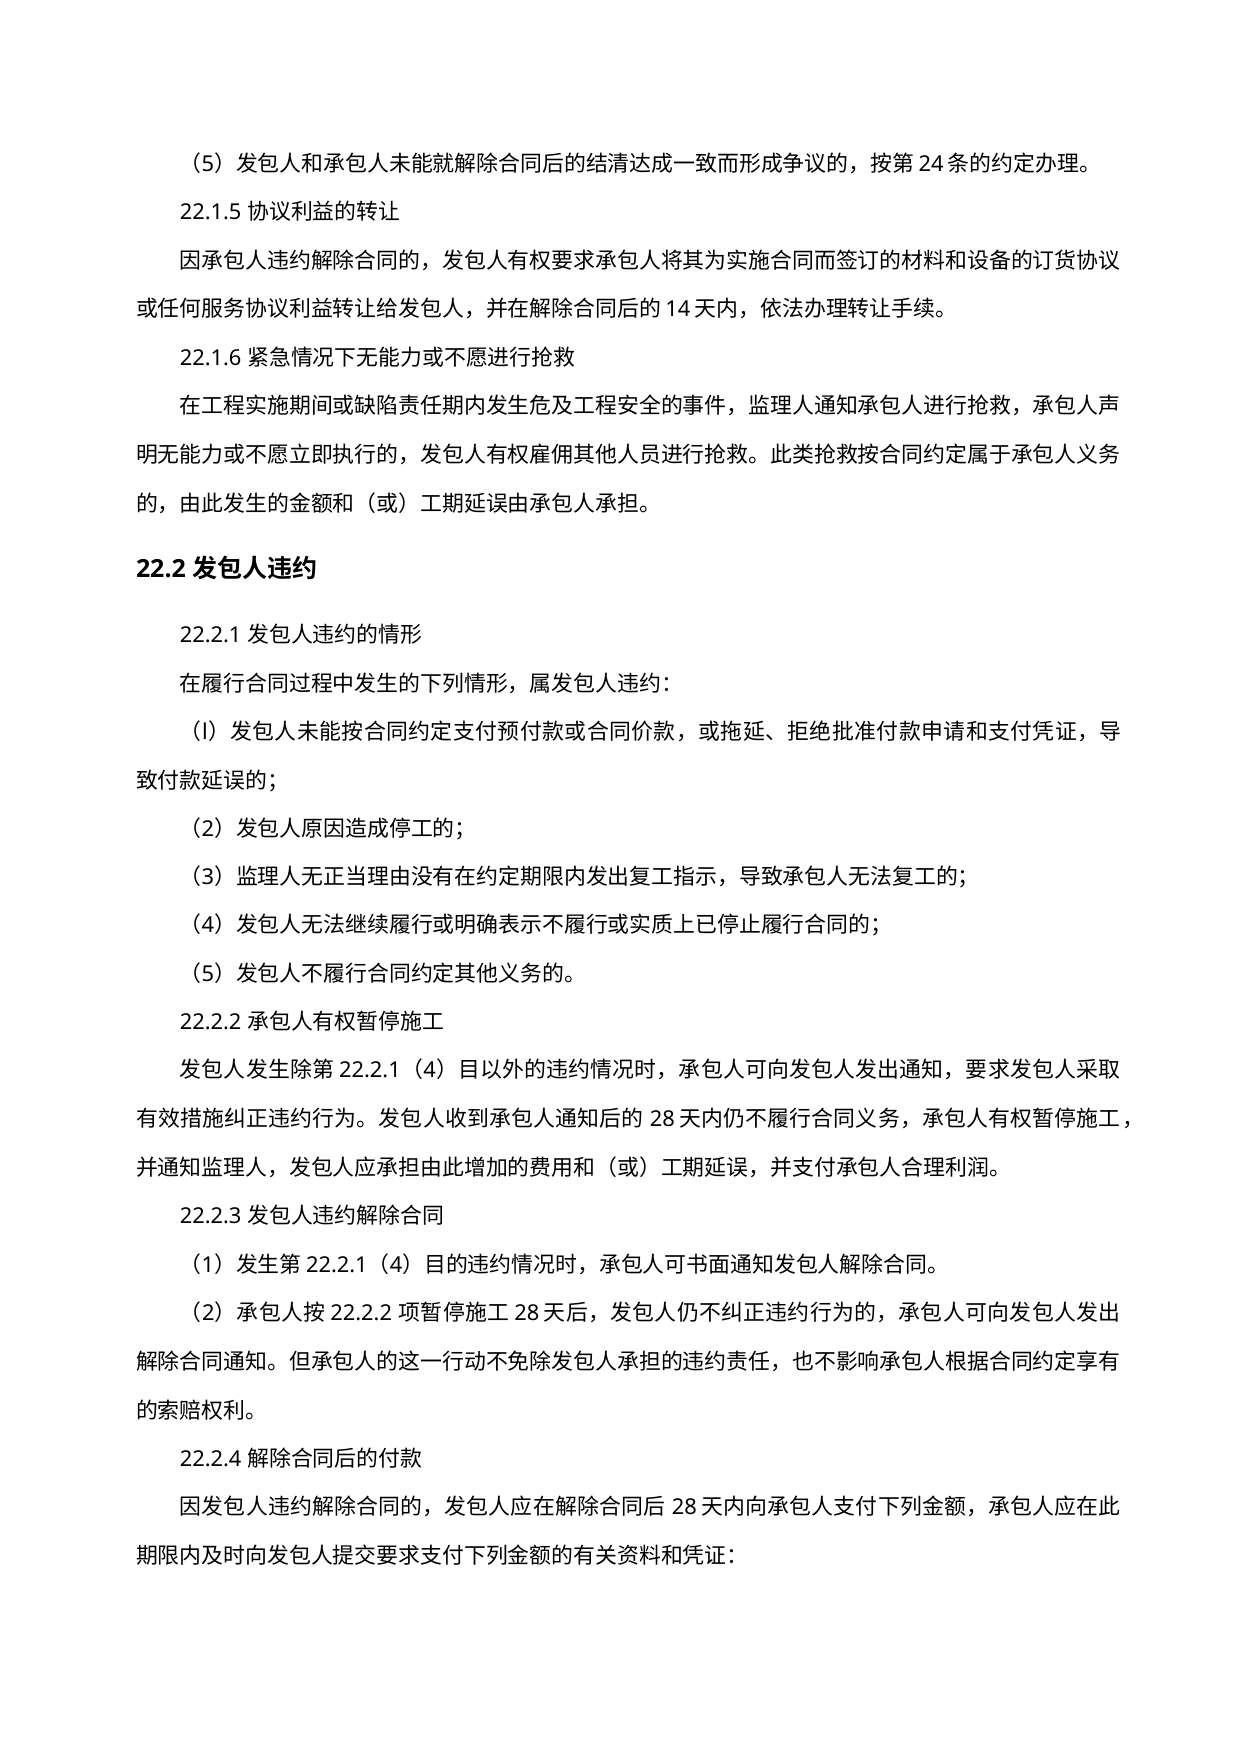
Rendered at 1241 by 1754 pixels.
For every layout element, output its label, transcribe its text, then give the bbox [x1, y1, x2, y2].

text 发包人发生除第22.2.1（4）目以外的违约情况时，承包人可向发包人发出通知，要求发包人采取有效措施纠正违约行为。发包人收到承包人通知后的28天内仍不履行合同义务，承包人有权暂停施工，并通知监理人，发包人应承担由此增加的费用和（或）工期延误，并支付承包人合理利润。 [136, 1052, 1122, 1182]
text （5）发包人不履行合同约定其他义务的。 [136, 956, 1122, 988]
text 22.2.2 承包人有权暂停施工 [136, 1004, 1122, 1036]
text 因发包人违约解除合同的，发包人应在解除合同后28天内向承包人支付下列金额，承包人应在此期限内及时向发包人提交要求支付下列金额的有关资料和凭证： [136, 1489, 1122, 1570]
text （2）承包人按22.2.2 项暂停施工28天后，发包人仍不纠正违约行为的，承包人可向发包人发出解除合同通知。但承包人的这一行动不免除发包人承担的违约责任，也不影响承包人根据合同约定享有的索赔权利。 [136, 1295, 1122, 1425]
text （4）发包人无法继续履行或明确表示不履行或实质上已停止履行合同的； [136, 907, 1122, 940]
text 22.1.5 协议利益的转让 [136, 194, 1122, 227]
text 在工程实施期间或缺陷责任期内发生危及工程安全的事件，监理人通知承包人进行抢救，承包人声明无能力或不愿立即执行的，发包人有权雇佣其他人员进行抢救。此类抢救按合同约定属于承包人义务的，由此发生的金额和（或）工期延误由承包人承担。 [136, 388, 1122, 518]
text 22.2.3 发包人违约解除合同 [136, 1198, 1122, 1231]
text 22.1.6 紧急情况下无能力或不愿进行抢救 [136, 339, 1122, 372]
subtitle 22.2 发包人违约 [136, 534, 1122, 599]
text （1）发生第22.2.1（4）目的违约情况时，承包人可书面通知发包人解除合同。 [136, 1246, 1122, 1279]
text （2）发包人原因造成停工的； [136, 811, 1122, 843]
text 因承包人违约解除合同的，发包人有权要求承包人将其为实施合同而签订的材料和设备的订货协议或任何服务协议利益转让给发包人，并在解除合同后的14天内，依法办理转让手续。 [136, 242, 1122, 324]
text 22.2.1 发包人违约的情形 [136, 617, 1122, 649]
text （l）发包人未能按合同约定支付预付款或合同价款，或拖延、拒绝批准付款申请和支付凭证，导致付款延误的； [136, 713, 1122, 795]
text （3）监理人无正当理由没有在约定期限内发出复工指示，导致承包人无法复工的； [136, 859, 1122, 891]
text 在履行合同过程中发生的下列情形，属发包人违约： [136, 665, 1122, 698]
text 22.2.4 解除合同后的付款 [136, 1441, 1122, 1473]
text （5）发包人和承包人未能就解除合同后的结清达成一致而形成争议的，按第24条的约定办理。 [136, 146, 1122, 178]
